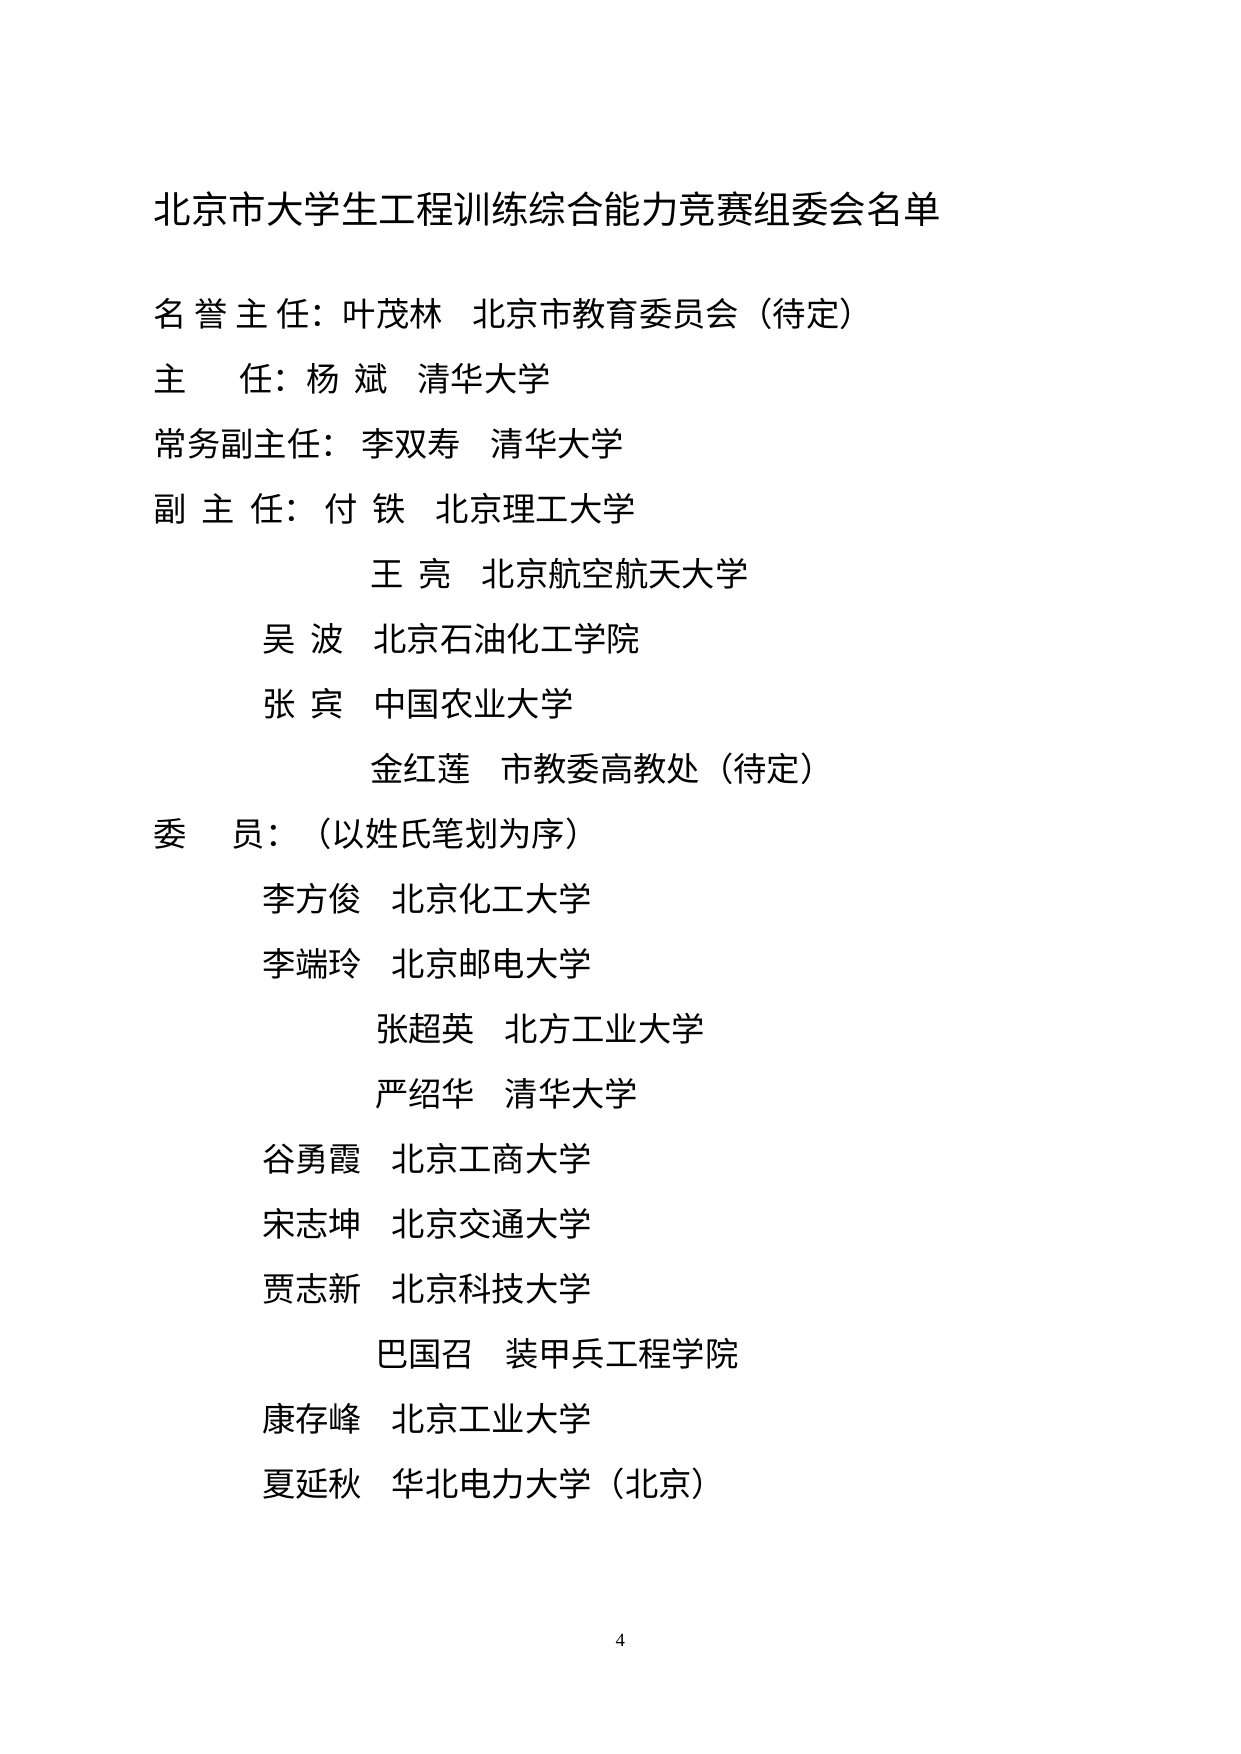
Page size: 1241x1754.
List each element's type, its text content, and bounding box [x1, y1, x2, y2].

text 主 任：杨 斌 清华大学 [153, 344, 1087, 409]
text 金红莲 市教委高教处（待定） [153, 734, 1087, 799]
text 宋志坤 北京交通大学 [153, 1189, 1087, 1254]
text 夏延秋 华北电力大学（北京） [153, 1449, 1087, 1514]
text 委 员：（以姓氏笔划为序） [153, 799, 1087, 864]
text 副 主 任： 付 铁 北京理工大学 [153, 474, 1087, 539]
text 李端玲 北京邮电大学 [153, 929, 1087, 994]
text 张超英 北方工业大学 [153, 994, 1087, 1059]
text 谷勇霞 北京工商大学 [153, 1124, 1087, 1189]
subtitle 北京市大学生工程训练综合能力竞赛组委会名单 [153, 174, 1087, 239]
text 康存峰 北京工业大学 [153, 1384, 1087, 1449]
text 张 宾 中国农业大学 [153, 669, 1087, 734]
text 名 誉 主 任：叶茂林 北京市教育委员会（待定） [153, 279, 1087, 344]
text 吴 波 北京石油化工学院 [153, 604, 1087, 669]
text 王 亮 北京航空航天大学 [153, 539, 1087, 604]
text 严绍华 清华大学 [153, 1059, 1087, 1124]
text 李方俊 北京化工大学 [153, 864, 1087, 929]
text 巴国召 装甲兵工程学院 [153, 1319, 1087, 1384]
text 贾志新 北京科技大学 [153, 1254, 1087, 1319]
text 常务副主任： 李双寿 清华大学 [153, 409, 1087, 474]
